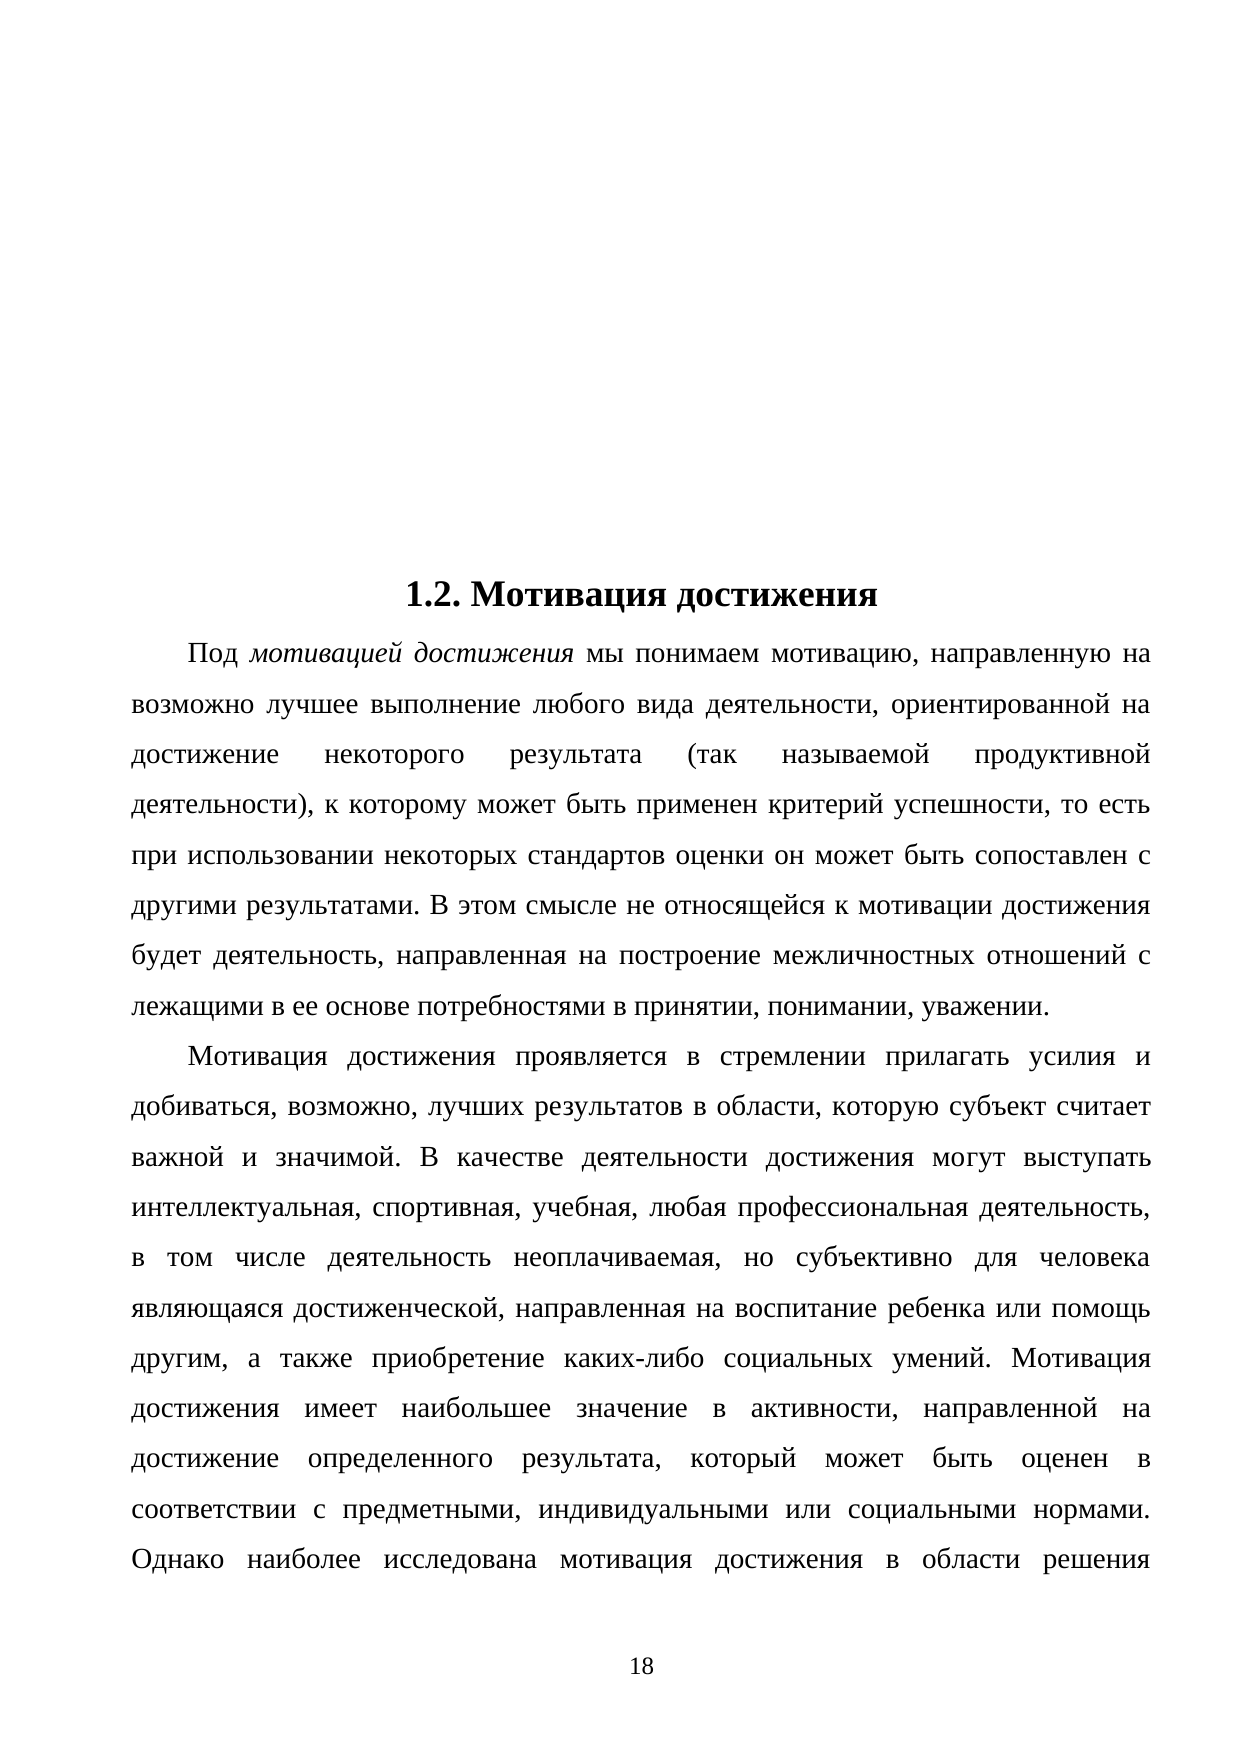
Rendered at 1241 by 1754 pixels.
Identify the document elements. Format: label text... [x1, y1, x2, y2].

text 1.2. Мотивация достижения [131, 571, 1152, 614]
text Под мотивацией достижения мы понимаем мотивацию, направленную на возможно лучшее выполнение любого вида деятельности, ориентированной на достижение некоторого результата (так называемой продуктивной деятельности), к которому может быть применен критерий успешности, то есть при использовании некоторых стандартов оценки он может быть сопоставлен с другими результатами. В этом смысле не относящейся к мотивации достижения будет деятельность, направленная на построение межличностных отношений с лежащими в ее основе потребностями в принятии, понимании, уважении. [131, 636, 1152, 1021]
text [131, 1038, 1152, 1575]
